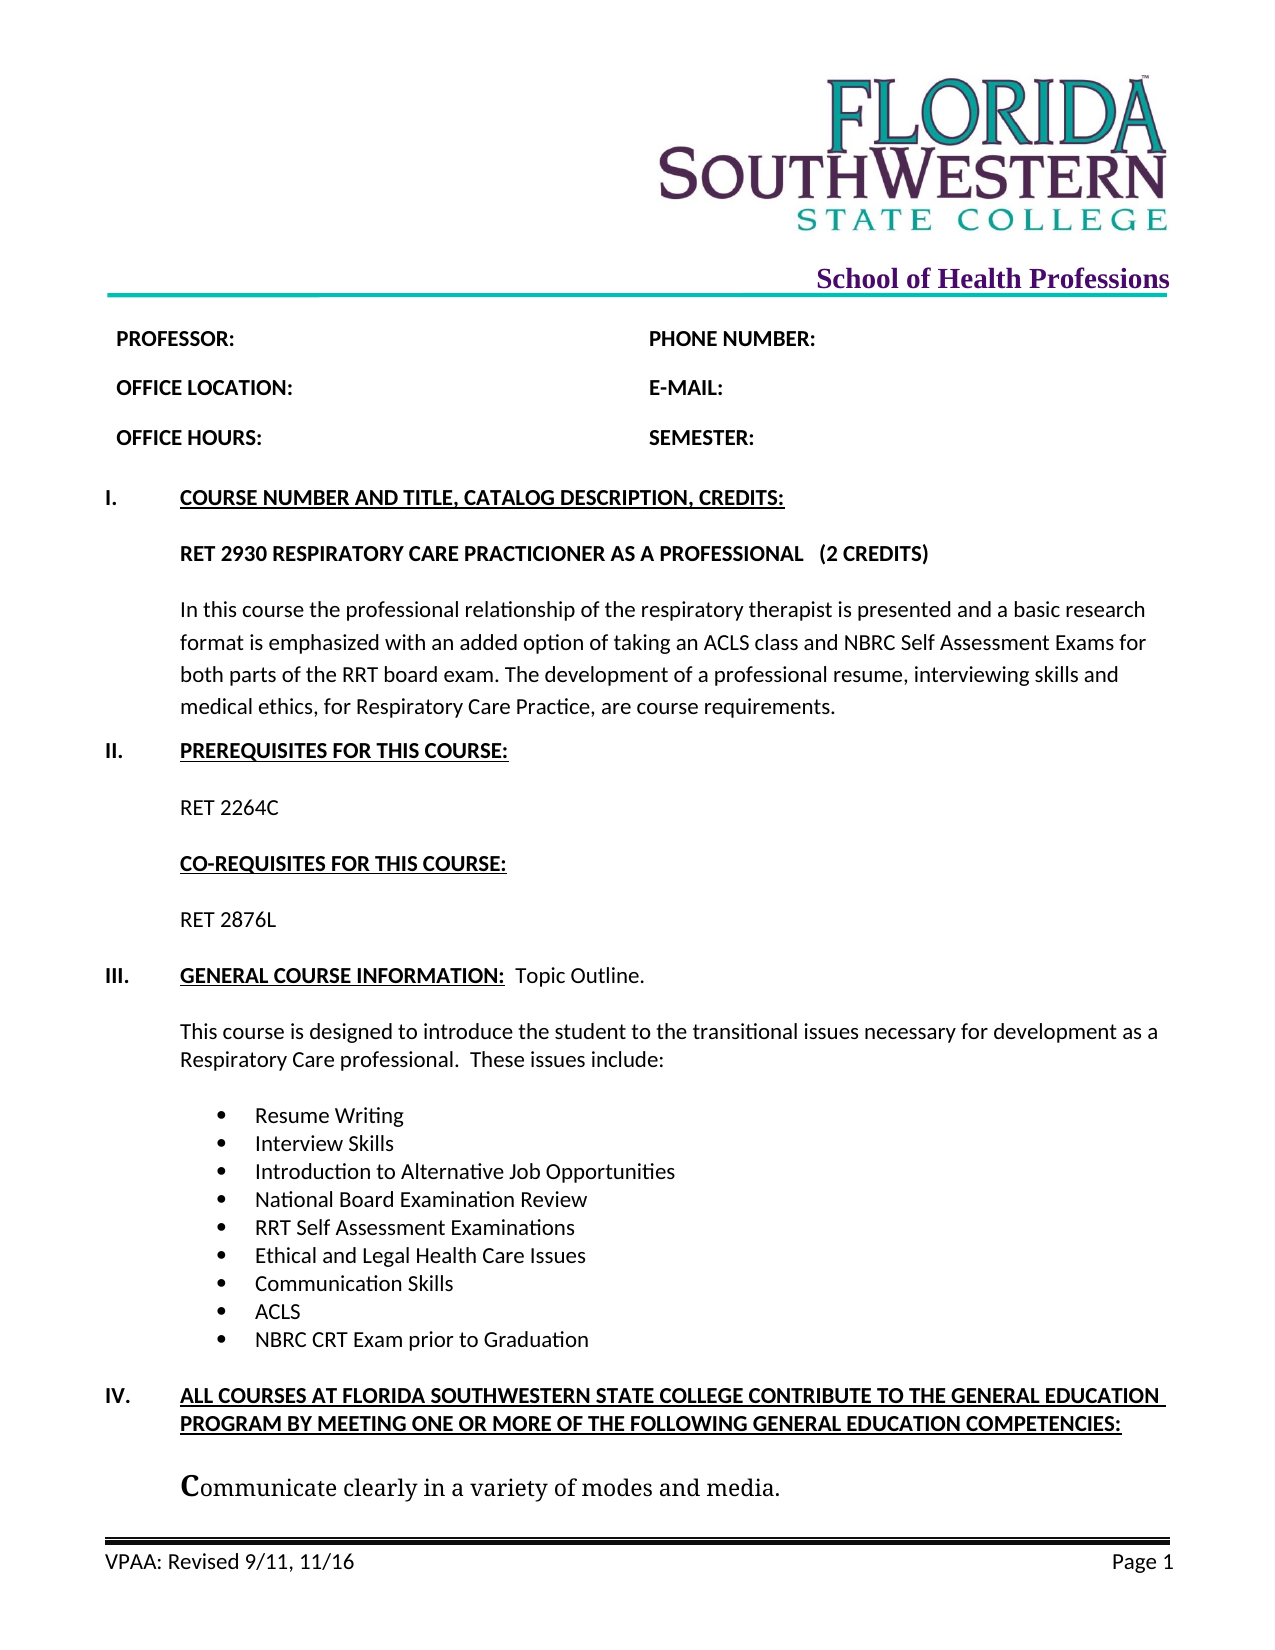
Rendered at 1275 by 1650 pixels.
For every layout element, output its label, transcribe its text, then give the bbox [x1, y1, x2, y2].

table_header PHONE NUMBER: [638, 324, 1170, 373]
table_cell OFFICE LOCATION: [105, 374, 638, 423]
list Ethical and Legal Health Care Issues [217, 1241, 1170, 1269]
list Interview Skills [217, 1129, 1170, 1157]
table_cell SEMESTER: [638, 423, 1170, 455]
text RET 2876L [180, 905, 1170, 933]
text RET 2264C [180, 793, 1170, 821]
list ACLS [217, 1297, 1170, 1325]
list Introduction to Alternative Job Opportunities [217, 1157, 1170, 1185]
text In this course the professional relationship of the respiratory therapist is presented and a basic research format is emphasized with an added option of taking an ACLS class and NBRC Self Assessment Exams for both parts of the RRT board exam. The development of a professional resume, interviewing skills and medical ethics, for Respiratory Care Practice, are course requirements. [180, 595, 1170, 720]
table_cell E-MAIL: [638, 374, 1170, 423]
text CO-REQUISITES FOR THIS COURSE: [105, 849, 1170, 877]
picture [657, 75, 1170, 233]
table_cell OFFICE HOURS: [105, 423, 638, 455]
text This course is designed to introduce the student to the transitional issues necessary for development as a Respiratory Care professional. These issues include: [180, 1017, 1170, 1073]
list Resume Writing [217, 1101, 1170, 1129]
list GENERAL COURSE INFORMATION: Topic Outline. [105, 961, 1170, 989]
list NBRC CRT Exam prior to Graduation [217, 1325, 1170, 1353]
text Communicate clearly in a variety of modes and media. [180, 1465, 1170, 1505]
list National Board Examination Review [217, 1185, 1170, 1213]
text RET 2930 RESPIRATORY CARE PRACTICIONER AS A PROFESSIONAL (2 CREDITS) [180, 539, 1170, 567]
list COURSE NUMBER AND TITLE, CATALOG DESCRIPTION, CREDITS: [105, 483, 1170, 511]
list All courses at Florida SouthWestern State College contribute to the general education program by meeting one or more of the following general education competencies: [105, 1381, 1170, 1437]
list Communication Skills [217, 1269, 1170, 1297]
list PREREQUISITES FOR THIS COURSE: [105, 737, 1170, 765]
list RRT Self Assessment Examinations [217, 1213, 1170, 1241]
table_header PROFESSOR: [105, 324, 638, 373]
